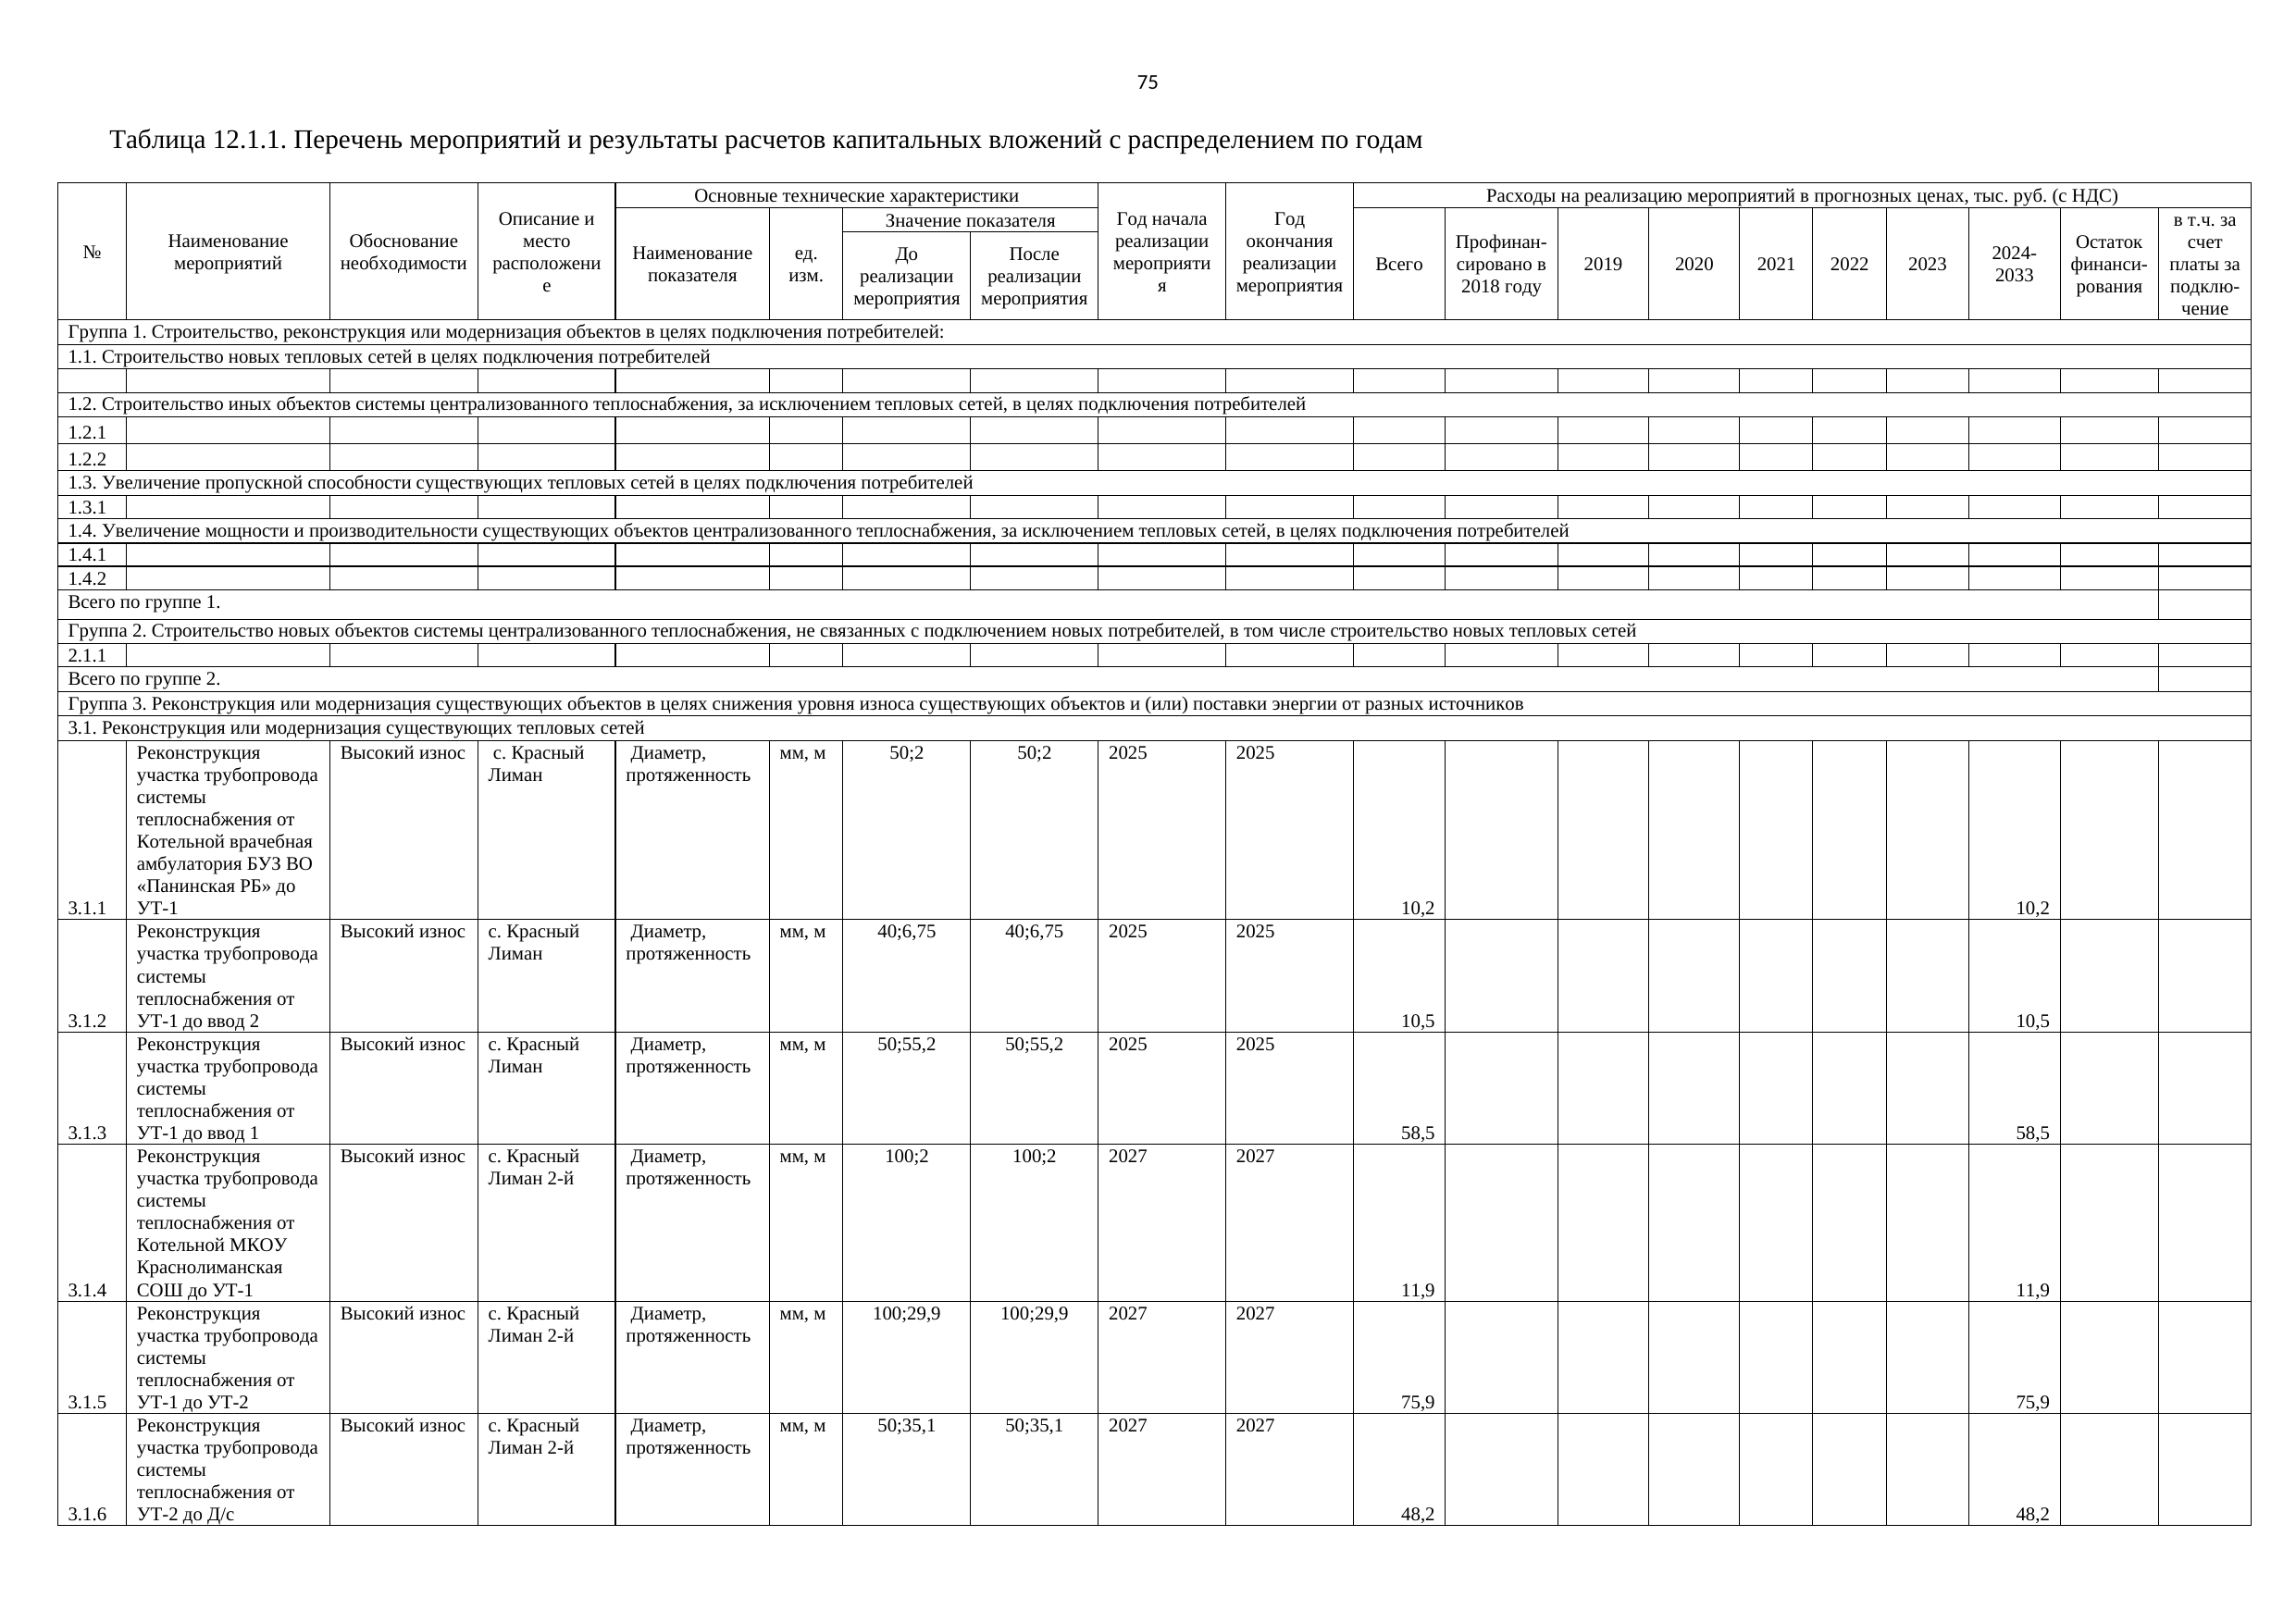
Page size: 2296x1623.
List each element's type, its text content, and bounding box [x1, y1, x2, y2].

table_cell [2159, 1414, 2251, 1525]
table_cell 1.1. Строительство новых тепловых сетей в целях подключения потребителей [58, 345, 2251, 368]
table_cell [843, 417, 970, 443]
table_cell [1813, 369, 1886, 391]
table_cell [1098, 417, 1225, 443]
table_cell [1887, 544, 1968, 565]
text Таблица 12.1.1. Перечень мероприятий и результаты расчетов капитальных вложений с распределением по годам [109, 123, 2186, 154]
table_cell [1740, 1302, 1812, 1413]
table_cell [1226, 369, 1353, 391]
table_cell [2159, 590, 2251, 618]
table_cell Группа 1. Строительство, реконструкция или модернизация объектов в целях подключения потребителей: [58, 320, 2251, 344]
table_cell [2061, 741, 2158, 919]
table_cell [478, 496, 614, 518]
table_cell с. Красный Лиман 2-й [478, 1414, 614, 1525]
table_cell Диаметр, протяженность [616, 741, 769, 919]
table_cell с. Красный Лиман [478, 741, 614, 919]
table_cell 1.3.1 [58, 496, 126, 518]
table_cell [2159, 1033, 2251, 1144]
table_cell [843, 544, 970, 565]
table_cell [1354, 444, 1445, 470]
table_cell [1740, 444, 1812, 470]
table_cell [770, 444, 842, 470]
table_cell [127, 567, 329, 589]
table_cell [2159, 567, 2251, 589]
table_cell [1649, 369, 1739, 391]
table_cell [478, 417, 614, 443]
table_cell [1354, 544, 1445, 565]
table_cell [1098, 496, 1225, 518]
table_cell [1887, 1033, 1968, 1144]
table_cell 2027 [1098, 1302, 1225, 1413]
table_cell 2027 [1226, 1414, 1353, 1525]
table_cell [1813, 567, 1886, 589]
table_cell [1558, 920, 1648, 1032]
table_cell 1.2. Строительство иных объектов системы централизованного теплоснабжения, за исключением тепловых сетей, в целях подключения потребителей [58, 393, 2251, 416]
table_cell [1446, 1414, 1558, 1525]
table_cell До реализации мероприятия [843, 232, 970, 319]
table_cell [1740, 544, 1812, 565]
table_cell 2025 [1226, 1033, 1353, 1144]
table_cell 1.3. Увеличение пропускной способности существующих тепловых сетей в целях подключения потребителей [58, 471, 2251, 495]
table_cell [330, 369, 478, 391]
table_cell [616, 369, 769, 391]
table_cell [2159, 644, 2251, 666]
table_cell [1558, 444, 1648, 470]
table_cell 75,9 [1354, 1302, 1445, 1413]
table_cell [127, 444, 329, 470]
table_cell [971, 567, 1098, 589]
table_cell [1887, 920, 1968, 1032]
table_cell 10,2 [1354, 741, 1445, 919]
table_cell Высокий износ [330, 1033, 478, 1144]
table_cell [770, 496, 842, 518]
table_cell 2019 [1558, 208, 1648, 319]
table_cell [1740, 417, 1812, 443]
table_cell [1558, 1033, 1648, 1144]
table_cell 2027 [1098, 1414, 1225, 1525]
table_cell с. Красный Лиман 2-й [478, 1302, 614, 1413]
table_cell [1446, 417, 1558, 443]
table_cell Реконструкция участка трубопровода системы теплоснабжения от УТ-1 до УТ-2 [127, 1302, 329, 1413]
table_cell [478, 644, 614, 666]
table_cell [1813, 496, 1886, 518]
table_cell Высокий износ [330, 741, 478, 919]
table_cell [1969, 417, 2060, 443]
table_cell [1740, 1033, 1812, 1144]
table_cell [2061, 1414, 2158, 1525]
table_cell 58,5 [1354, 1033, 1445, 1144]
table_cell [1446, 1033, 1558, 1144]
table_cell с. Красный Лиман [478, 920, 614, 1032]
table_cell [1969, 567, 2060, 589]
table_cell [1558, 1145, 1648, 1301]
table_cell 10,2 [1969, 741, 2060, 919]
table_cell [1446, 444, 1558, 470]
table_cell 1.2.2 [58, 444, 126, 470]
table_cell [478, 567, 614, 589]
table_cell [478, 544, 614, 565]
table_cell Высокий износ [330, 1145, 478, 1301]
table_cell Диаметр, протяженность [616, 1033, 769, 1144]
table_cell 1.2.1 [58, 417, 126, 443]
table_cell 100;2 [843, 1145, 970, 1301]
table_cell Высокий износ [330, 1302, 478, 1413]
table_cell [330, 444, 478, 470]
table_cell [1649, 920, 1739, 1032]
table_cell [1887, 444, 1968, 470]
table_cell 2021 [1740, 208, 1812, 319]
table_cell 3.1.4 [58, 1145, 126, 1301]
table_cell [1813, 444, 1886, 470]
table_cell 2025 [1226, 920, 1353, 1032]
table_cell [478, 444, 614, 470]
table_cell Высокий износ [330, 920, 478, 1032]
table_cell [971, 644, 1098, 666]
table_cell [1354, 369, 1445, 391]
table_cell [1649, 444, 1739, 470]
table_header Год окончания реализации мероприятия [1226, 183, 1353, 319]
table_cell 3.1. Реконструкция или модернизация существующих тепловых сетей [58, 716, 2251, 740]
table_cell [1446, 369, 1558, 391]
table_cell [971, 444, 1098, 470]
table_cell Диаметр, протяженность [616, 1302, 769, 1413]
table_header Расходы на реализацию мероприятий в прогнозных ценах, тыс. руб. (с НДС) [1354, 183, 2251, 207]
table_cell [1558, 644, 1648, 666]
table_cell ед. изм. [770, 208, 842, 319]
table_cell [1649, 496, 1739, 518]
table_cell 100;29,9 [971, 1302, 1098, 1413]
table_cell Остаток финанси-рования [2061, 208, 2158, 319]
table_cell [1446, 644, 1558, 666]
table_cell 100;29,9 [843, 1302, 970, 1413]
table_cell [1740, 741, 1812, 919]
table_cell [2159, 496, 2251, 518]
table_cell [1558, 741, 1648, 919]
table_cell [1558, 567, 1648, 589]
table_cell 10,5 [1354, 920, 1445, 1032]
table_cell [843, 496, 970, 518]
table_cell [330, 417, 478, 443]
table_cell мм, м [770, 1033, 842, 1144]
table_cell [127, 496, 329, 518]
table_cell [770, 644, 842, 666]
table_cell Диаметр, протяженность [616, 1414, 769, 1525]
table_cell [616, 544, 769, 565]
table_cell 40;6,75 [971, 920, 1098, 1032]
table_cell [1813, 417, 1886, 443]
table_cell [2159, 544, 2251, 565]
table_header Год начала реализации мероприятия [1098, 183, 1225, 319]
table_cell [2061, 1145, 2158, 1301]
table_cell [2061, 920, 2158, 1032]
table_cell [1740, 920, 1812, 1032]
table_cell [1446, 496, 1558, 518]
table_cell [2159, 920, 2251, 1032]
table_cell [616, 417, 769, 443]
table_cell [1740, 567, 1812, 589]
table_cell [1354, 644, 1445, 666]
table_cell [1098, 644, 1225, 666]
table_cell 3.1.5 [58, 1302, 126, 1413]
table_cell [1969, 644, 2060, 666]
table_cell [1446, 1302, 1558, 1413]
table_cell Реконструкция участка трубопровода системы теплоснабжения от УТ-2 до Д/с [127, 1414, 329, 1525]
table_cell 50;55,2 [971, 1033, 1098, 1144]
table_cell 100;2 [971, 1145, 1098, 1301]
table_cell [330, 567, 478, 589]
table_cell с. Красный Лиман 2-й [478, 1145, 614, 1301]
table_cell [1887, 496, 1968, 518]
table_cell [2159, 444, 2251, 470]
table_cell [1887, 567, 1968, 589]
table_cell [1649, 741, 1739, 919]
table_cell 2025 [1098, 920, 1225, 1032]
table_cell 2025 [1098, 1033, 1225, 1144]
table_cell Профинан-сировано в 2018 году [1446, 208, 1558, 319]
table_cell 2025 [1226, 741, 1353, 919]
table_cell [478, 369, 614, 391]
table_cell [1226, 544, 1353, 565]
table_cell 2027 [1098, 1145, 1225, 1301]
table_cell [1969, 544, 2060, 565]
table_cell 1.4. Увеличение мощности и производительности существующих объектов централизованного теплоснабжения, за исключением тепловых сетей, в целях подключения потребителей [58, 519, 2251, 542]
table_cell [1558, 1414, 1648, 1525]
table_cell [1813, 1033, 1886, 1144]
table_cell [770, 544, 842, 565]
table_cell Высокий износ [330, 1414, 478, 1525]
table_cell [2061, 1033, 2158, 1144]
table_cell [1558, 1302, 1648, 1413]
table_cell [2061, 496, 2158, 518]
table_cell [1813, 1414, 1886, 1525]
table_cell [1813, 1145, 1886, 1301]
table_cell [843, 369, 970, 391]
table_cell 1.4.1 [58, 544, 126, 565]
table_cell Реконструкция участка трубопровода системы теплоснабжения от УТ-1 до ввод 1 [127, 1033, 329, 1144]
table_cell [1446, 544, 1558, 565]
table_cell [1649, 1033, 1739, 1144]
table_cell 2024-2033 [1969, 208, 2060, 319]
table_cell 2.1.1 [58, 644, 126, 666]
table_cell в т.ч. за счет платы за подклю-чение [2159, 208, 2251, 319]
table_cell 48,2 [1354, 1414, 1445, 1525]
table_cell [1813, 544, 1886, 565]
table_cell [1226, 567, 1353, 589]
table_cell [1969, 496, 2060, 518]
table_cell [616, 444, 769, 470]
table_cell [58, 369, 126, 391]
table_cell Наименование показателя [616, 208, 769, 319]
table_cell 2025 [1098, 741, 1225, 919]
table_cell Всего по группе 2. [58, 667, 2158, 691]
table_cell [1649, 1414, 1739, 1525]
table_cell 50;35,1 [843, 1414, 970, 1525]
table_cell Реконструкция участка трубопровода системы теплоснабжения от Котельной МКОУ Краснолиманская СОШ до УТ-1 [127, 1145, 329, 1301]
table_cell [1098, 567, 1225, 589]
table_cell [843, 644, 970, 666]
table_header № [58, 183, 126, 319]
table_cell [1649, 644, 1739, 666]
table_cell [1226, 444, 1353, 470]
table_cell [2159, 667, 2251, 691]
table_cell 10,5 [1969, 920, 2060, 1032]
table_cell [616, 496, 769, 518]
table_cell мм, м [770, 741, 842, 919]
table_cell [330, 544, 478, 565]
table_cell 1.4.2 [58, 567, 126, 589]
table_cell [1740, 644, 1812, 666]
table_cell [1226, 644, 1353, 666]
table_cell Группа 2. Строительство новых объектов системы централизованного теплоснабжения, не связанных с подключением новых потребителей, в том числе строительство новых тепловых сетей [58, 620, 2251, 643]
table_cell [1558, 417, 1648, 443]
table_cell 3.1.6 [58, 1414, 126, 1525]
table_cell [1354, 417, 1445, 443]
table_cell [1740, 369, 1812, 391]
table_cell 3.1.3 [58, 1033, 126, 1144]
table_cell [127, 544, 329, 565]
table_cell [1649, 544, 1739, 565]
table_cell Группа 3. Реконструкция или модернизация существующих объектов в целях снижения уровня износа существующих объектов и (или) поставки энергии от разных источников [58, 692, 2251, 715]
table_cell [1098, 544, 1225, 565]
table_cell Значение показателя [843, 208, 1098, 231]
table_cell мм, м [770, 1145, 842, 1301]
table_cell [330, 496, 478, 518]
table_cell [1354, 496, 1445, 518]
table_cell мм, м [770, 1414, 842, 1525]
table_cell [2159, 417, 2251, 443]
table_cell Диаметр, протяженность [616, 920, 769, 1032]
table_header Описание и место расположение [478, 183, 614, 319]
table_cell [1354, 567, 1445, 589]
table_cell 3.1.2 [58, 920, 126, 1032]
table_cell [2061, 567, 2158, 589]
table_cell [1649, 417, 1739, 443]
table_cell Всего по группе 1. [58, 590, 2158, 618]
table_cell 75,9 [1969, 1302, 2060, 1413]
table_cell 11,9 [1354, 1145, 1445, 1301]
table_cell с. Красный Лиман [478, 1033, 614, 1144]
table_cell 2027 [1226, 1302, 1353, 1413]
table_header Основные технические характеристики [616, 183, 1098, 207]
table_cell [971, 369, 1098, 391]
table_cell [2061, 544, 2158, 565]
table_cell 40;6,75 [843, 920, 970, 1032]
table_cell [1740, 1145, 1812, 1301]
table_cell [1969, 444, 2060, 470]
table_cell [2061, 1302, 2158, 1413]
table_cell [1740, 496, 1812, 518]
table_cell [770, 417, 842, 443]
table_cell [1446, 567, 1558, 589]
table_cell [330, 644, 478, 666]
table_cell 2027 [1226, 1145, 1353, 1301]
table_cell [1226, 496, 1353, 518]
table_cell [1098, 369, 1225, 391]
table_cell [1649, 1145, 1739, 1301]
table_cell [1558, 544, 1648, 565]
table_cell [2061, 369, 2158, 391]
table_cell [1226, 417, 1353, 443]
table_cell 50;2 [971, 741, 1098, 919]
table_cell [1813, 644, 1886, 666]
table_cell 2020 [1649, 208, 1739, 319]
table_cell Диаметр, протяженность [616, 1145, 769, 1301]
table_cell 50;55,2 [843, 1033, 970, 1144]
table_cell [1887, 417, 1968, 443]
table_cell [616, 644, 769, 666]
table_cell 50;2 [843, 741, 970, 919]
table_cell [1887, 369, 1968, 391]
table_header Наименование мероприятий [127, 183, 329, 319]
table_cell [971, 417, 1098, 443]
table_cell [1558, 369, 1648, 391]
table_cell [770, 567, 842, 589]
table_cell 11,9 [1969, 1145, 2060, 1301]
table_cell [616, 567, 769, 589]
table_header Обоснование необходимости [330, 183, 478, 319]
table_cell [1649, 567, 1739, 589]
table_cell 2023 [1887, 208, 1968, 319]
table_cell [2159, 369, 2251, 391]
table_cell После реализации мероприятия [971, 232, 1098, 319]
table_cell 50;35,1 [971, 1414, 1098, 1525]
table_cell [2061, 444, 2158, 470]
table_cell [971, 496, 1098, 518]
table_cell [1887, 644, 1968, 666]
table_cell [843, 567, 970, 589]
table_cell [2159, 741, 2251, 919]
table_cell 2022 [1813, 208, 1886, 319]
table_cell [2061, 644, 2158, 666]
table_cell [1446, 741, 1558, 919]
table_cell [1098, 444, 1225, 470]
table_cell [1887, 1414, 1968, 1525]
table_cell [770, 369, 842, 391]
table_cell Всего [1354, 208, 1445, 319]
table_cell [1740, 1414, 1812, 1525]
table_cell [2061, 417, 2158, 443]
table_cell [1887, 1302, 1968, 1413]
table_cell Реконструкция участка трубопровода системы теплоснабжения от Котельной врачебная амбулатория БУЗ ВО «Панинская РБ» до УТ-1 [127, 741, 329, 919]
table_cell [1558, 496, 1648, 518]
table_cell мм, м [770, 1302, 842, 1413]
table_cell [127, 369, 329, 391]
table_cell [1887, 741, 1968, 919]
table_cell [1813, 920, 1886, 1032]
table_cell 3.1.1 [58, 741, 126, 919]
table_cell [1813, 1302, 1886, 1413]
table_cell [1887, 1145, 1968, 1301]
table_cell [1649, 1302, 1739, 1413]
table_cell Реконструкция участка трубопровода системы теплоснабжения от УТ-1 до ввод 2 [127, 920, 329, 1032]
table_cell 48,2 [1969, 1414, 2060, 1525]
table_cell 58,5 [1969, 1033, 2060, 1144]
table_cell [2159, 1145, 2251, 1301]
table_cell [843, 444, 970, 470]
table_cell [1446, 920, 1558, 1032]
table_cell [971, 544, 1098, 565]
table_cell [127, 644, 329, 666]
table_cell [2159, 1302, 2251, 1413]
table_cell [1813, 741, 1886, 919]
table_cell [1446, 1145, 1558, 1301]
table_cell [127, 417, 329, 443]
table_cell мм, м [770, 920, 842, 1032]
table_cell [1969, 369, 2060, 391]
